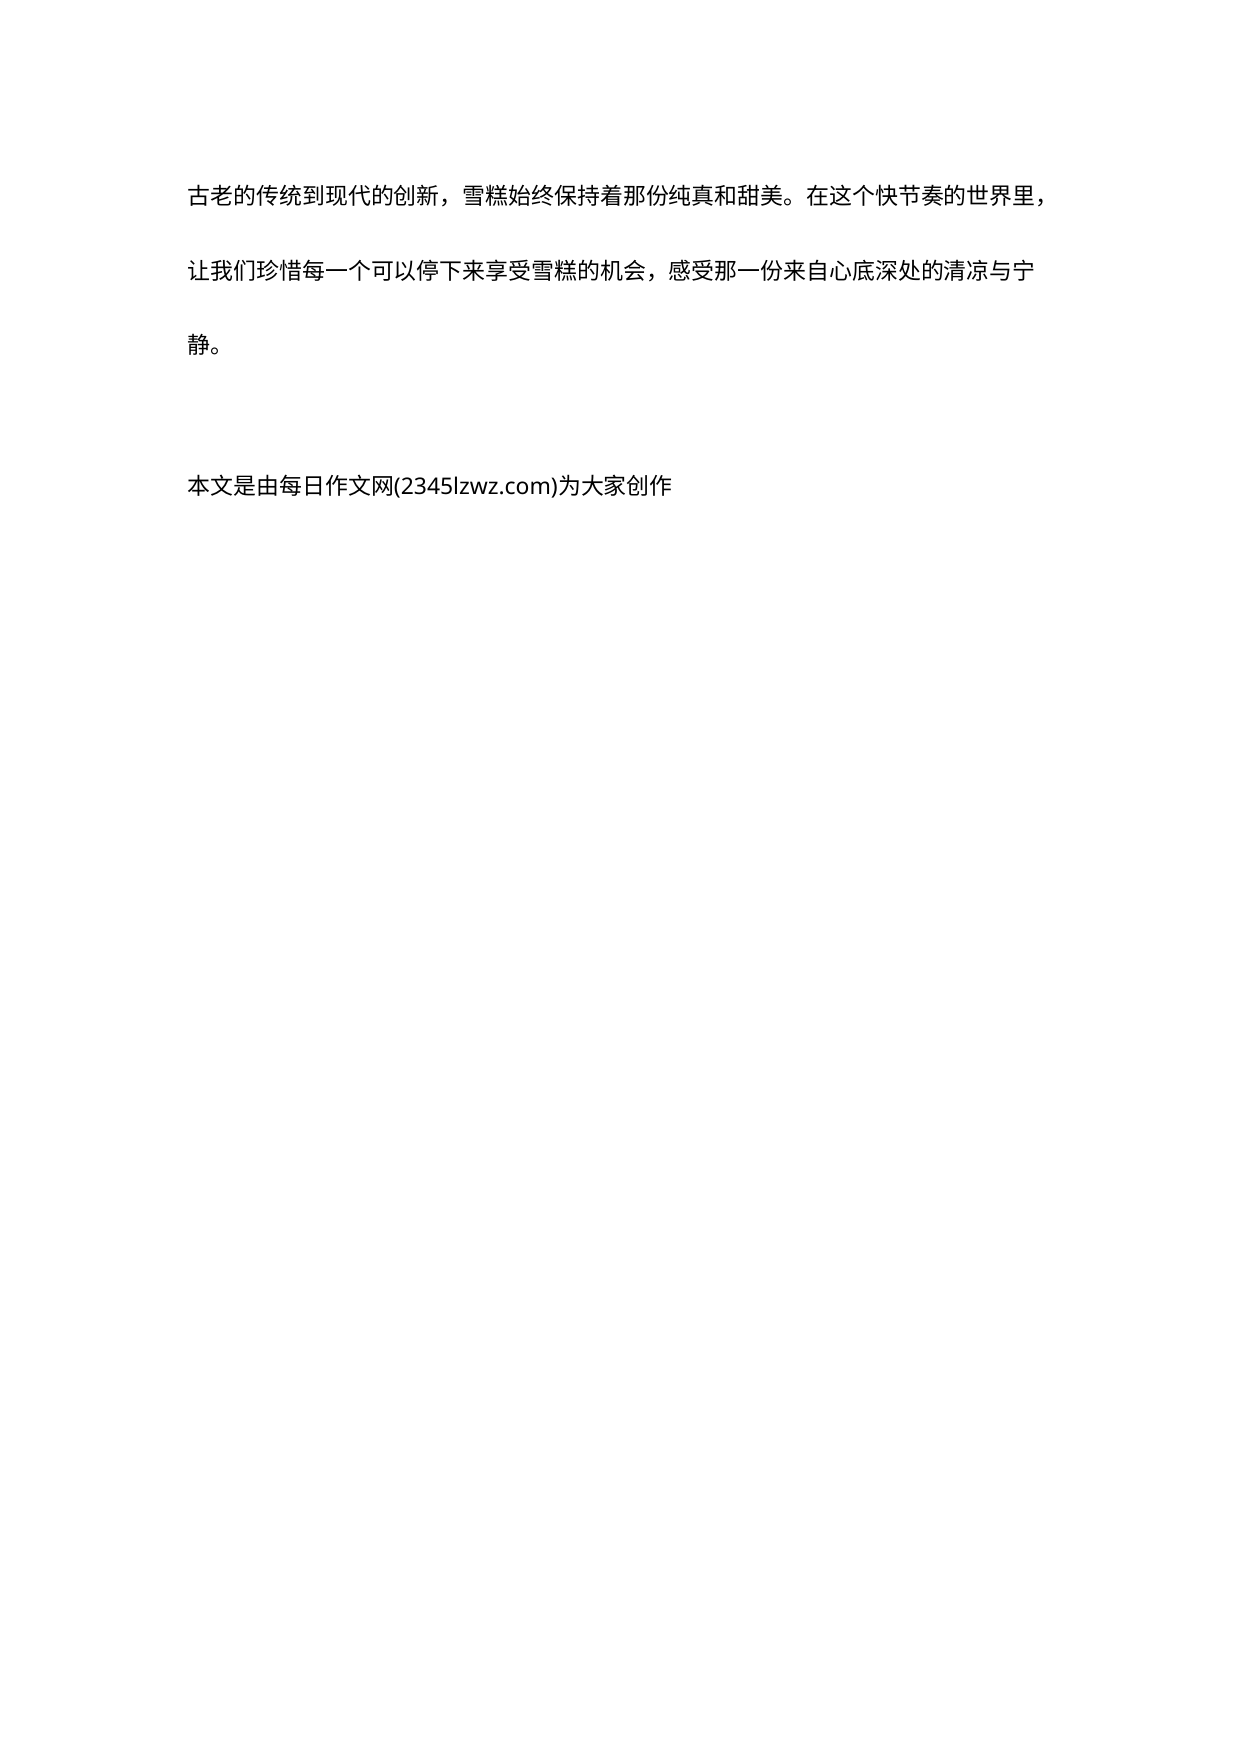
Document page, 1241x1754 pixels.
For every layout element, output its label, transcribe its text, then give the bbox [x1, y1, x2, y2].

text 本文是由每日作文网(2345lzwz.com)为大家创作 [187, 452, 1053, 517]
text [187, 162, 1053, 376]
